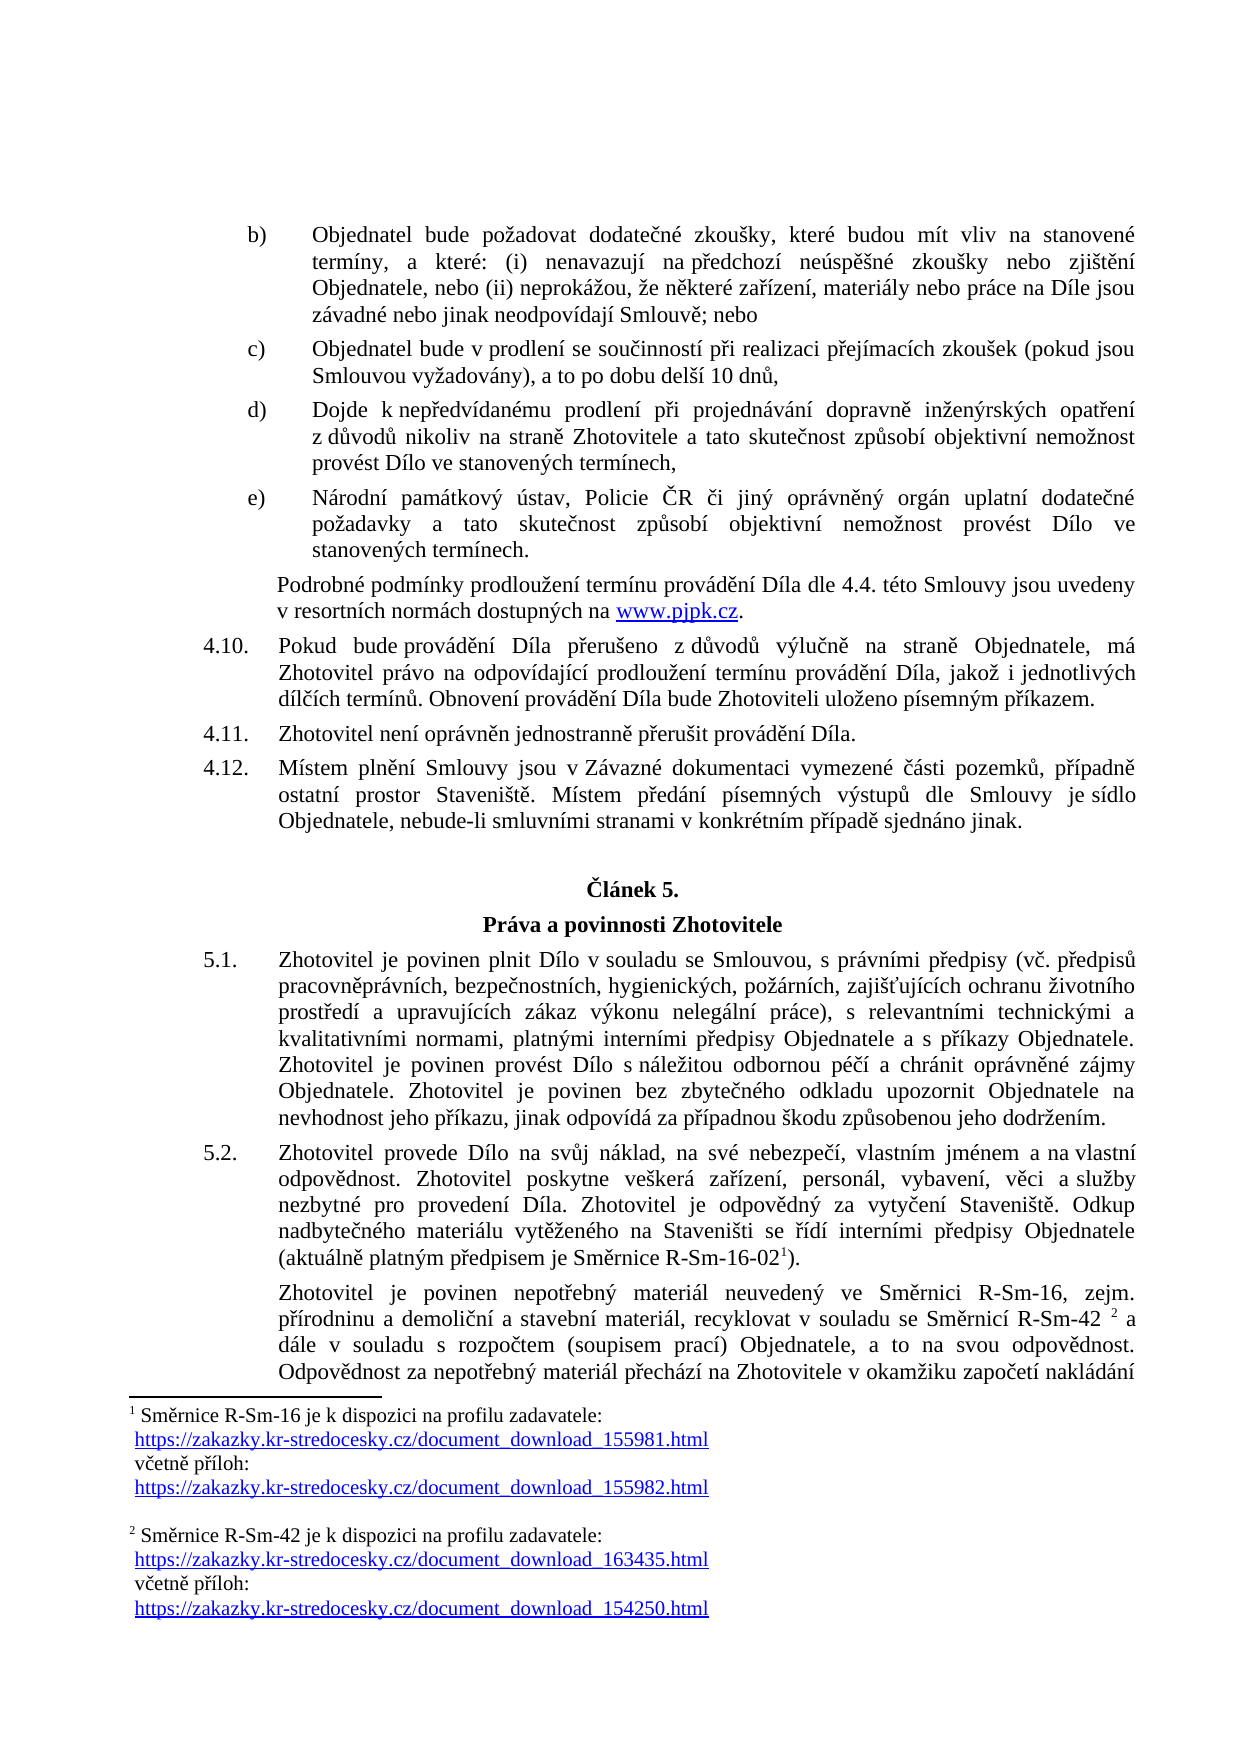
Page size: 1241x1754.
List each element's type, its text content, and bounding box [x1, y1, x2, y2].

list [278, 1279, 1136, 1384]
list Objednatel bude požadovat dodatečné zkoušky, které budou mít vliv na stanovené termíny, a které: (i) nenavazují na předchozí neúspěšné zkoušky nebo zjištění Objednatele, nebo (ii) neprokážou, že některé zařízení, materiály nebo práce na Díle jsou závadné nebo jinak neodpovídají Smlouvě; nebo [247, 222, 1136, 327]
list Zhotovitel není oprávněn jednostranně přerušit provádění Díla. [203, 719, 1136, 746]
list Národní památkový ústav, Policie ČR či jiný oprávněný orgán uplatní dodatečné požadavky a tato skutečnost způsobí objektivní nemožnost provést Dílo ve stanovených termínech. [247, 484, 1136, 563]
list Místem plnění Smlouvy jsou v Závazné dokumentaci vymezené části pozemků, případně ostatní prostor Staveniště. Místem předání písemných výstupů dle Smlouvy je sídlo Objednatele, nebude-li smluvními stranami v konkrétním případě sjednáno jinak. [203, 754, 1136, 833]
list Dojde k nepředvídanému prodlení při projednávání dopravně inženýrských opatření z důvodů nikoliv na straně Zhotovitele a tato skutečnost způsobí objektivní nemožnost provést Dílo ve stanovených termínech, [247, 396, 1136, 475]
list Zhotovitel je povinen plnit Dílo v souladu se Smlouvou, s právními předpisy (vč. předpisů pracovněprávních, bezpečnostních, hygienických, požárních, zajišťujících ochranu životního prostředí a upravujících zákaz výkonu nelegální práce), s relevantními technickými a kvalitativními normami, platnými interními předpisy Objednatele a s příkazy Objednatele. Zhotovitel je povinen provést Dílo s náležitou odbornou péčí a chránit oprávněné zájmy Objednatele. Zhotovitel je povinen bez zbytečného odkladu upozornit Objednatele na nevhodnost jeho příkazu, jinak odpovídá za případnou škodu způsobenou jeho dodržením. [203, 946, 1136, 1130]
text Práva a povinnosti Zhotovitele [129, 911, 1136, 937]
list Podrobné podmínky prodloužení termínu provádění Díla dle 4.4. této Smlouvy jsou uvedeny v resortních normách dostupných na www.pjpk.cz. [277, 571, 1136, 624]
text Zhotovitel provede Dílo na svůj náklad, na své nebezpečí, vlastním jménem a na vlastní odpovědnost. Zhotovitel poskytne veškerá zařízení, personál, vybavení, věci a služby nezbytné pro provedení Díla. Zhotovitel je odpovědný za vytyčení Staveniště. Odkup nadbytečného materiálu vytěženého na Staveništi se řídí interními předpisy Objednatele (aktuálně platným předpisem je Směrnice R-Sm-16-02). [203, 1138, 1136, 1270]
list Pokud bude provádění Díla přerušeno z důvodů výlučně na straně Objednatele, má Zhotovitel právo na odpovídající prodloužení termínu provádění Díla, jakož i jednotlivých dílčích termínů. Obnovení provádění Díla bude Zhotoviteli uloženo písemným příkazem. [203, 632, 1136, 711]
list Objednatel bude v prodlení se součinností při realizaci přejímacích zkoušek (pokud jsou Smlouvou vyžadovány), a to po dobu delší 10 dnů, [247, 335, 1136, 388]
